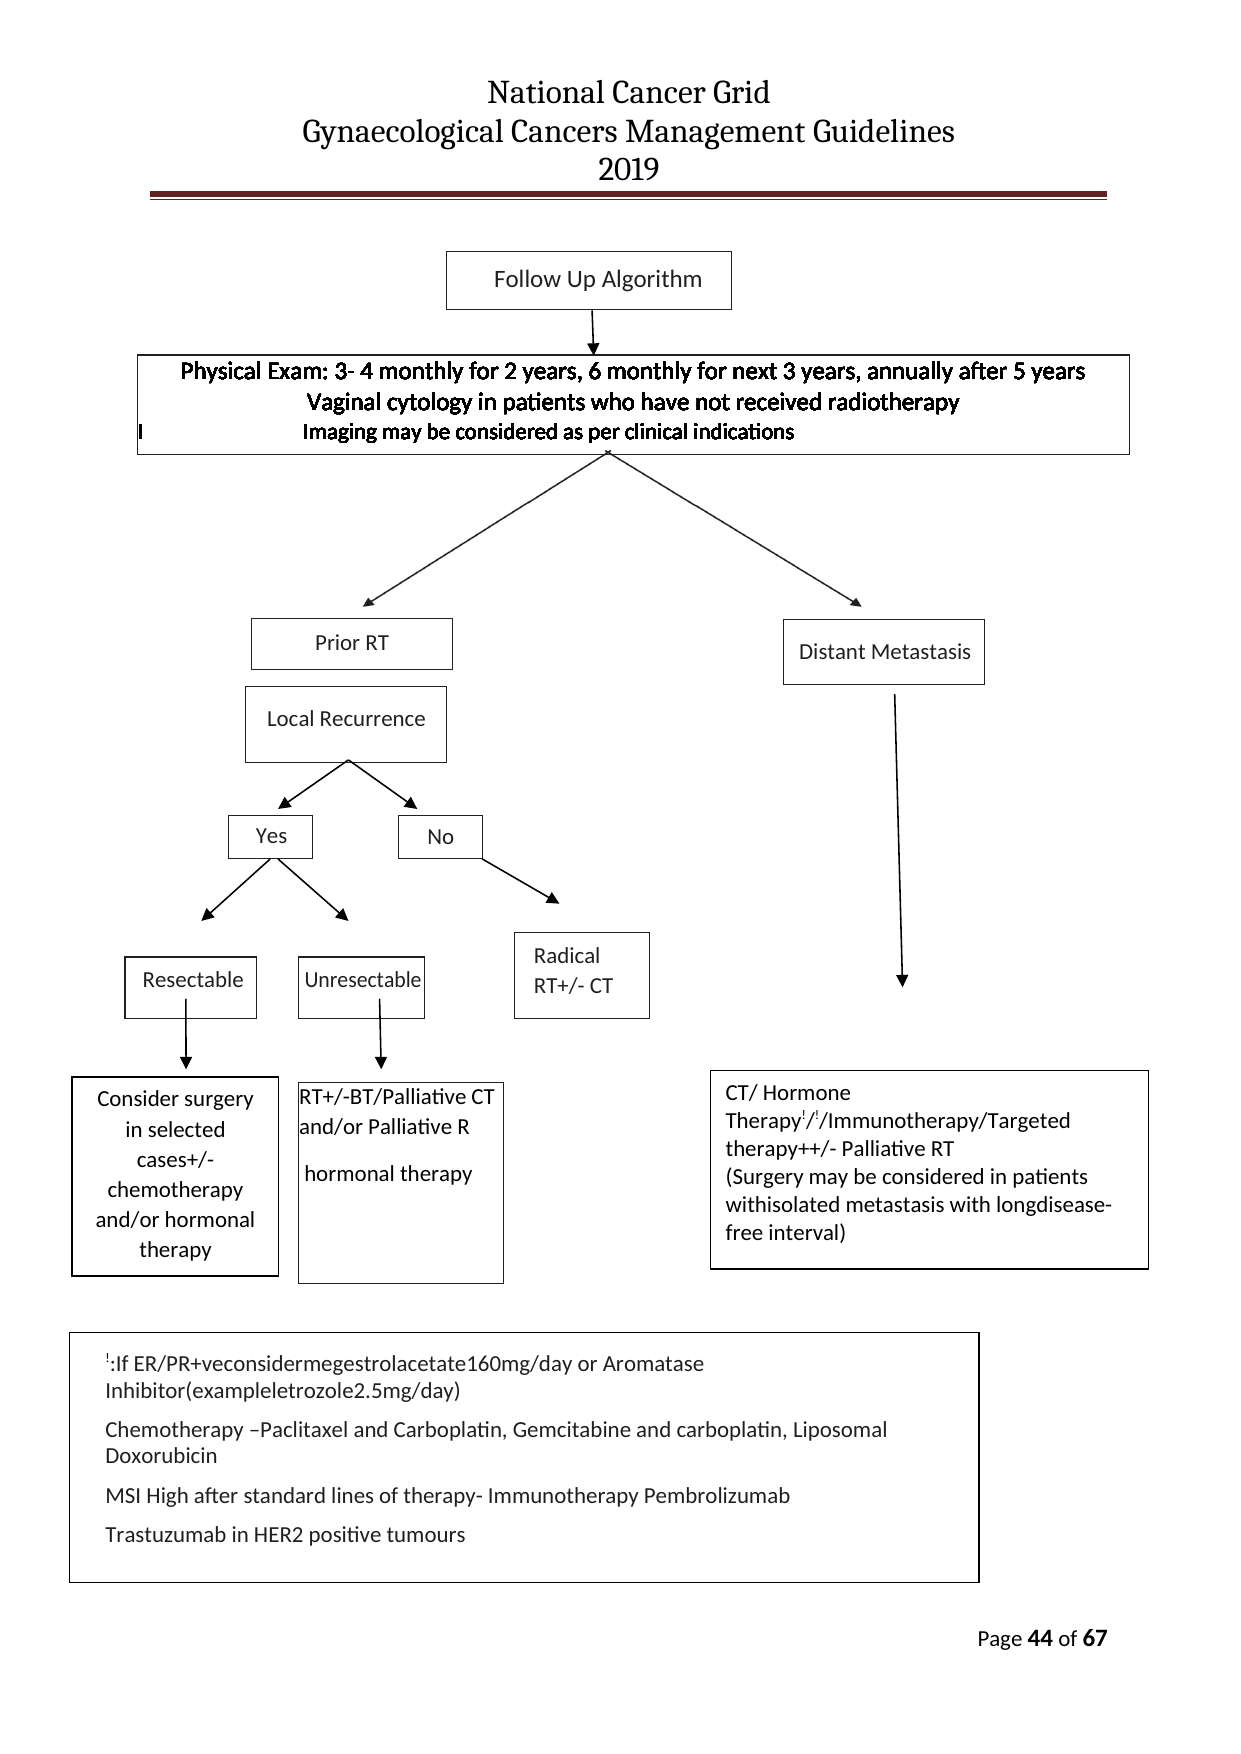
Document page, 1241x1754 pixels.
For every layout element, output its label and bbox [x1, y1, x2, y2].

picture [362, 450, 862, 454]
picture [362, 455, 862, 607]
